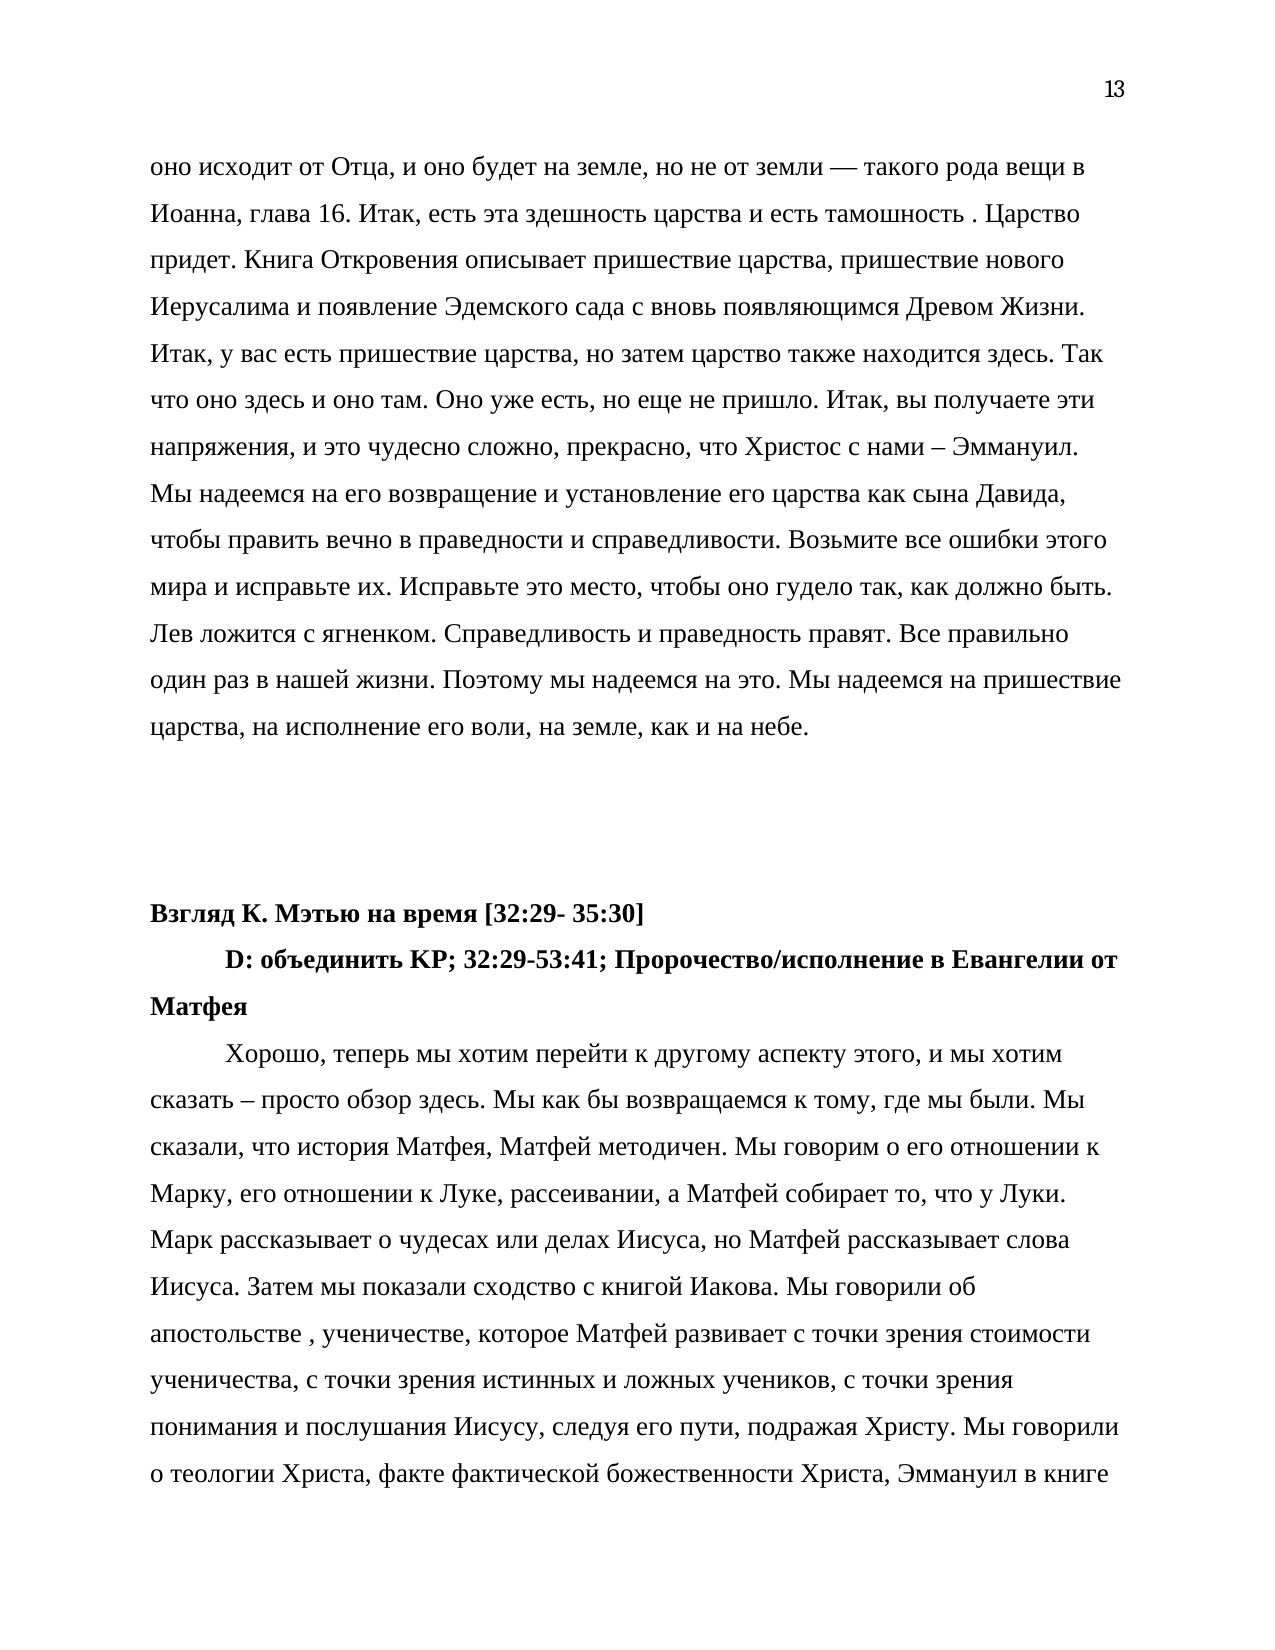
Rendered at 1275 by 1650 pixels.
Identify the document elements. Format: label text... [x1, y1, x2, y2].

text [150, 1037, 1125, 1488]
text Взгляд К. Мэтью на время [32:29- 35:30] D: объединить KP; 32:29-53:41; Пророчество/исполнение в Евангелии от Матфея [150, 897, 1125, 1021]
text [150, 150, 1125, 741]
